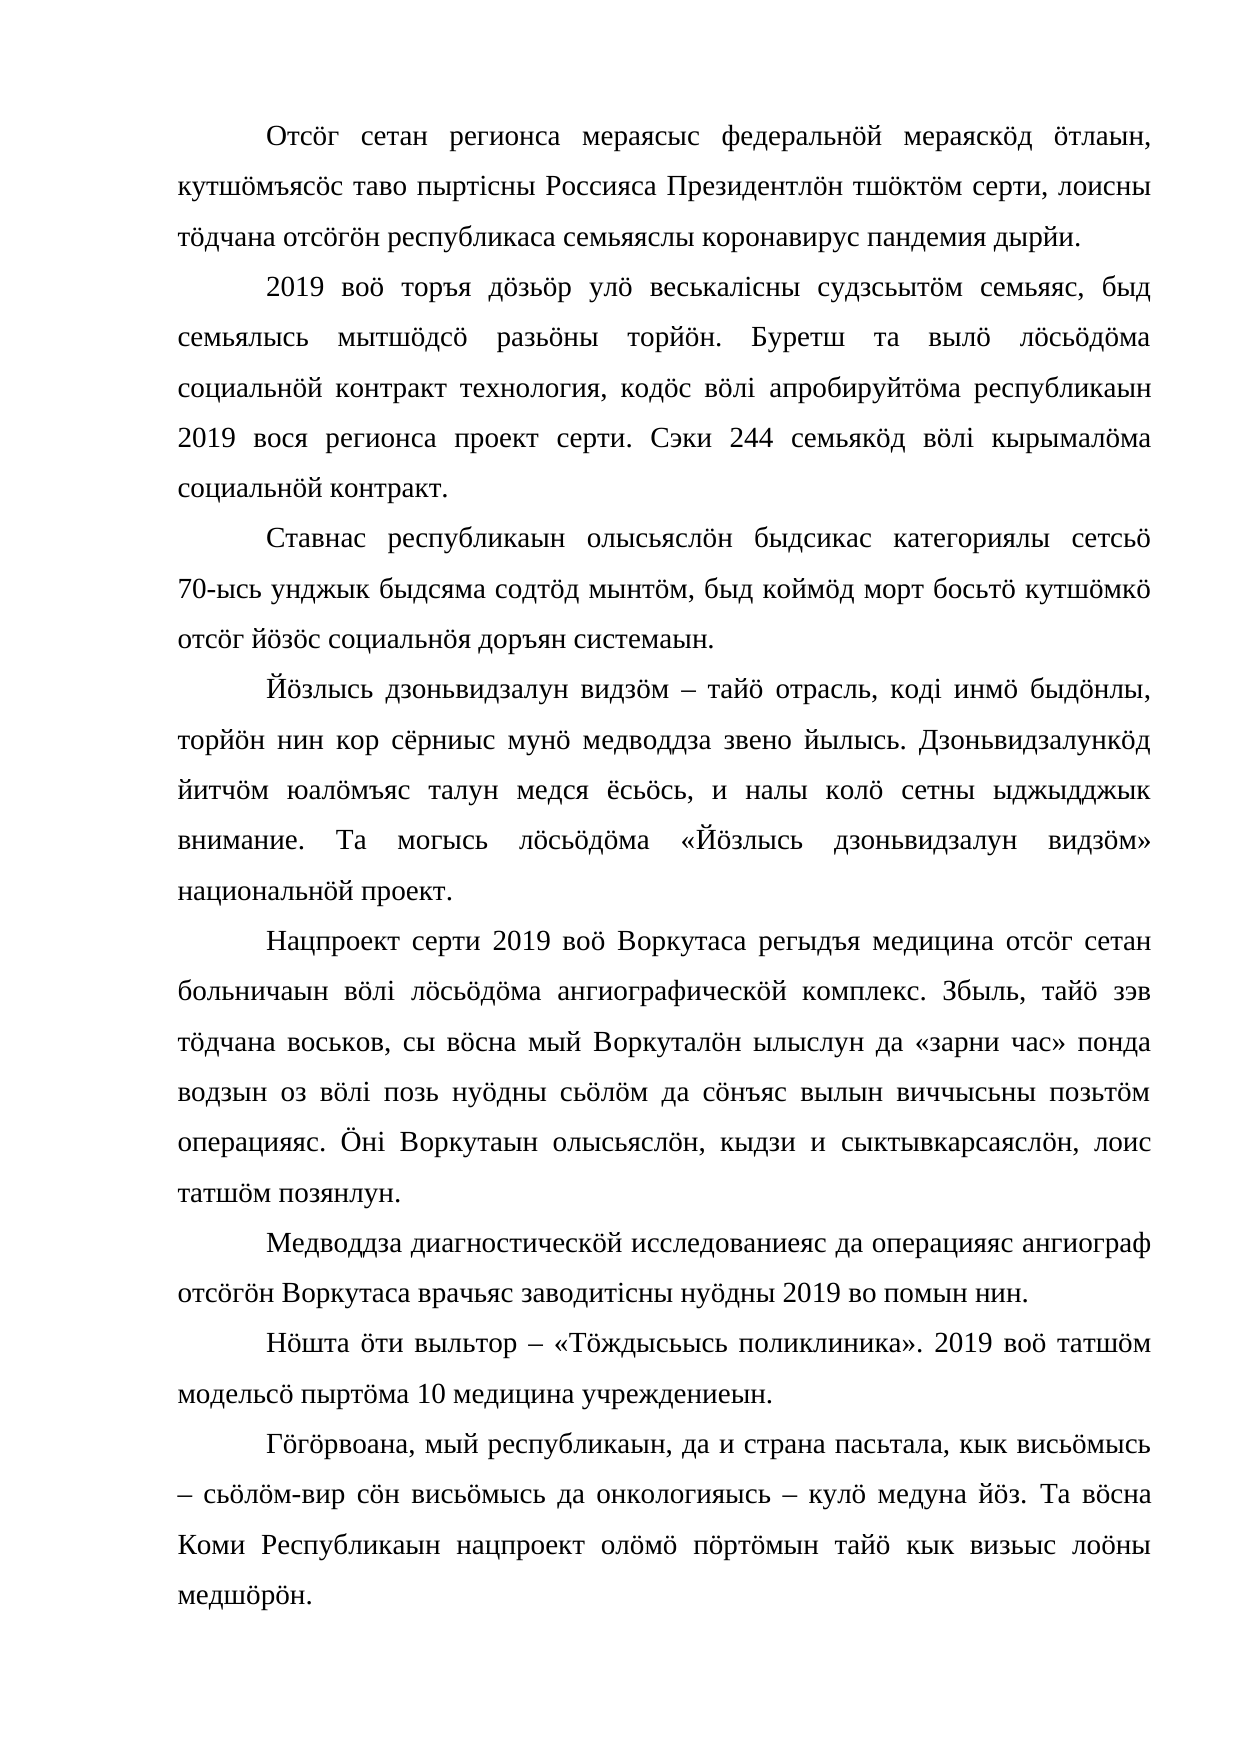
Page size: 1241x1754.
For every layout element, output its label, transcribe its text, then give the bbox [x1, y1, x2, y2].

list Нӧшта ӧти выльтор – «Тӧждысьысь поликлиника». 2019 воӧ татшӧм модельсӧ пыртӧма 10 медицина учреждениеын. [177, 1326, 1152, 1409]
list Гӧгӧрвоана, мый республикаын, да и страна пасьтала, кык висьӧмысь – сьӧлӧм-вир сӧн висьӧмысь да онкологияысь – кулӧ медуна йӧз. Та вӧсна Коми Республикаын нацпроект олӧмӧ пӧртӧмын тайӧ кык визьыс лоӧны медшӧрӧн. [177, 1426, 1152, 1611]
list Медводдза диагностическӧй исследованиеяс да операцияяс ангиограф отсӧгӧн Воркутаса врачьяс заводитісны нуӧдны 2019 во помын нин. [177, 1225, 1152, 1309]
list Нацпроект серти 2019 воӧ Воркутаса регыдъя медицина отсӧг сетан больничаын вӧлі лӧсьӧдӧма ангиографическӧй комплекс. Збыль, тайӧ зэв тӧдчана воськов, сы вӧсна мый Воркуталӧн ылыслун да «зарни час» понда водзын оз вӧлі позь нуӧдны сьӧлӧм да сӧнъяс вылын виччысьны позьтӧм операцияяс. Ӧні Воркутаын олысьяслӧн, кыдзи и сыктывкарсаяслӧн, лоис татшӧм позянлун. [177, 923, 1152, 1208]
list Йӧзлысь дзоньвидзалун видзӧм – тайӧ отрасль, коді инмӧ быдӧнлы, торйӧн нин кор сёрниыс мунӧ медводдза звено йылысь. Дзоньвидзалункӧд йитчӧм юалӧмъяс талун медся ёсьӧсь, и налы колӧ сетны ыджыдджык внимание. Та могысь лӧсьӧдӧма «Йӧзлысь дзоньвидзалун видзӧм» национальнӧй проект. [177, 672, 1152, 906]
list Ставнас республикаын олысьяслӧн быдсикас категориялы сетсьӧ 70-ысь унджык быдсяма содтӧд мынтӧм, быд коймӧд морт босьтӧ кутшӧмкӧ отсӧг йӧзӧс социальнӧя доръян системаын. [177, 521, 1152, 655]
list 2019 воӧ торъя дӧзьӧр улӧ веськалісны судзсьытӧм семьяяс, быд семьялысь мытшӧдсӧ разьӧны торйӧн. Буретш та вылӧ лӧсьӧдӧма социальнӧй контракт технология, кодӧс вӧлі апробируйтӧма республикаын 2019 вося регионса проект серти. Сэки 244 семьякӧд вӧлі кырымалӧма социальнӧй контракт. [177, 269, 1152, 504]
list Отсӧг сетан регионса мераясыс федеральнӧй мераяскӧд ӧтлаын, кутшӧмъясӧс таво пыртісны Россияса Президентлӧн тшӧктӧм серти, лоисны тӧдчана отсӧгӧн республикаса семьяяслы коронавирус пандемия дырйи. [177, 118, 1152, 252]
